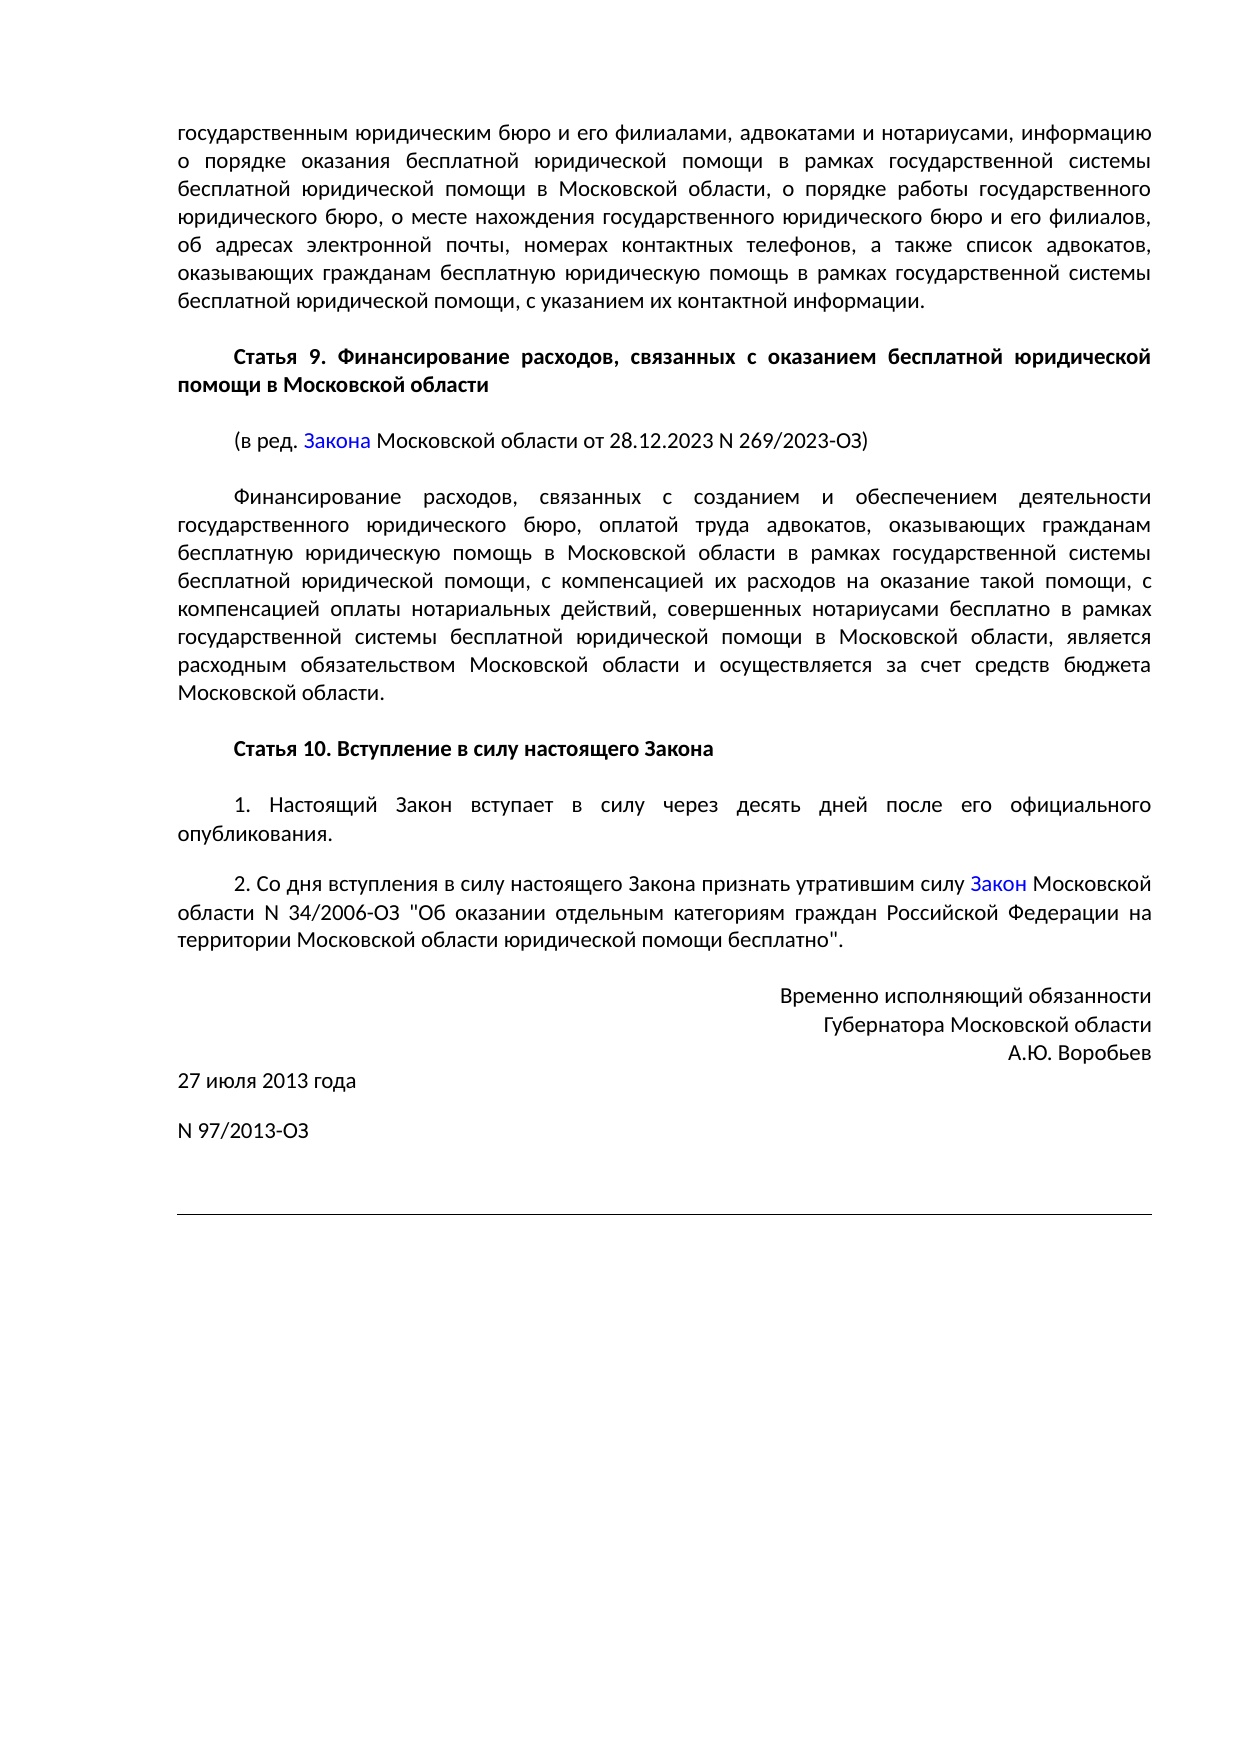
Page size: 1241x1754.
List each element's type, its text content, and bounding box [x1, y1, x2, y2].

title Статья 9. Финансирование расходов, связанных с оказанием бесплатной юридической помощи в Московской области [177, 342, 1152, 398]
text 2. Со дня вступления в силу настоящего Закона признать утратившим силу Закон Московской области N 34/2006-ОЗ "Об оказании отдельным категориям граждан Российской Федерации на территории Московской области юридической помощи бесплатно". [177, 869, 1152, 954]
text 1. Настоящий Закон вступает в силу через десять дней после его официального опубликования. [177, 791, 1152, 847]
text (в ред. Закона Московской области от 28.12.2023 N 269/2023-ОЗ) [177, 426, 1152, 454]
text Губернатора Московской области [177, 1010, 1152, 1038]
text А.Ю. Воробьев [177, 1038, 1152, 1066]
text 27 июля 2013 года [177, 1066, 1152, 1094]
text N 97/2013-ОЗ [177, 1117, 1152, 1145]
text Временно исполняющий обязанности [177, 982, 1152, 1010]
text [177, 118, 1152, 314]
text Финансирование расходов, связанных с созданием и обеспечением деятельности государственного юридического бюро, оплатой труда адвокатов, оказывающих гражданам бесплатную юридическую помощь в Московской области в рамках государственной системы бесплатной юридической помощи, с компенсацией их расходов на оказание такой помощи, с компенсацией оплаты нотариальных действий, совершенных нотариусами бесплатно в рамках государственной системы бесплатной юридической помощи в Московской области, является расходным обязательством Московской области и осуществляется за счет средств бюджета Московской области. [177, 482, 1152, 707]
title Статья 10. Вступление в силу настоящего Закона [177, 734, 1152, 763]
